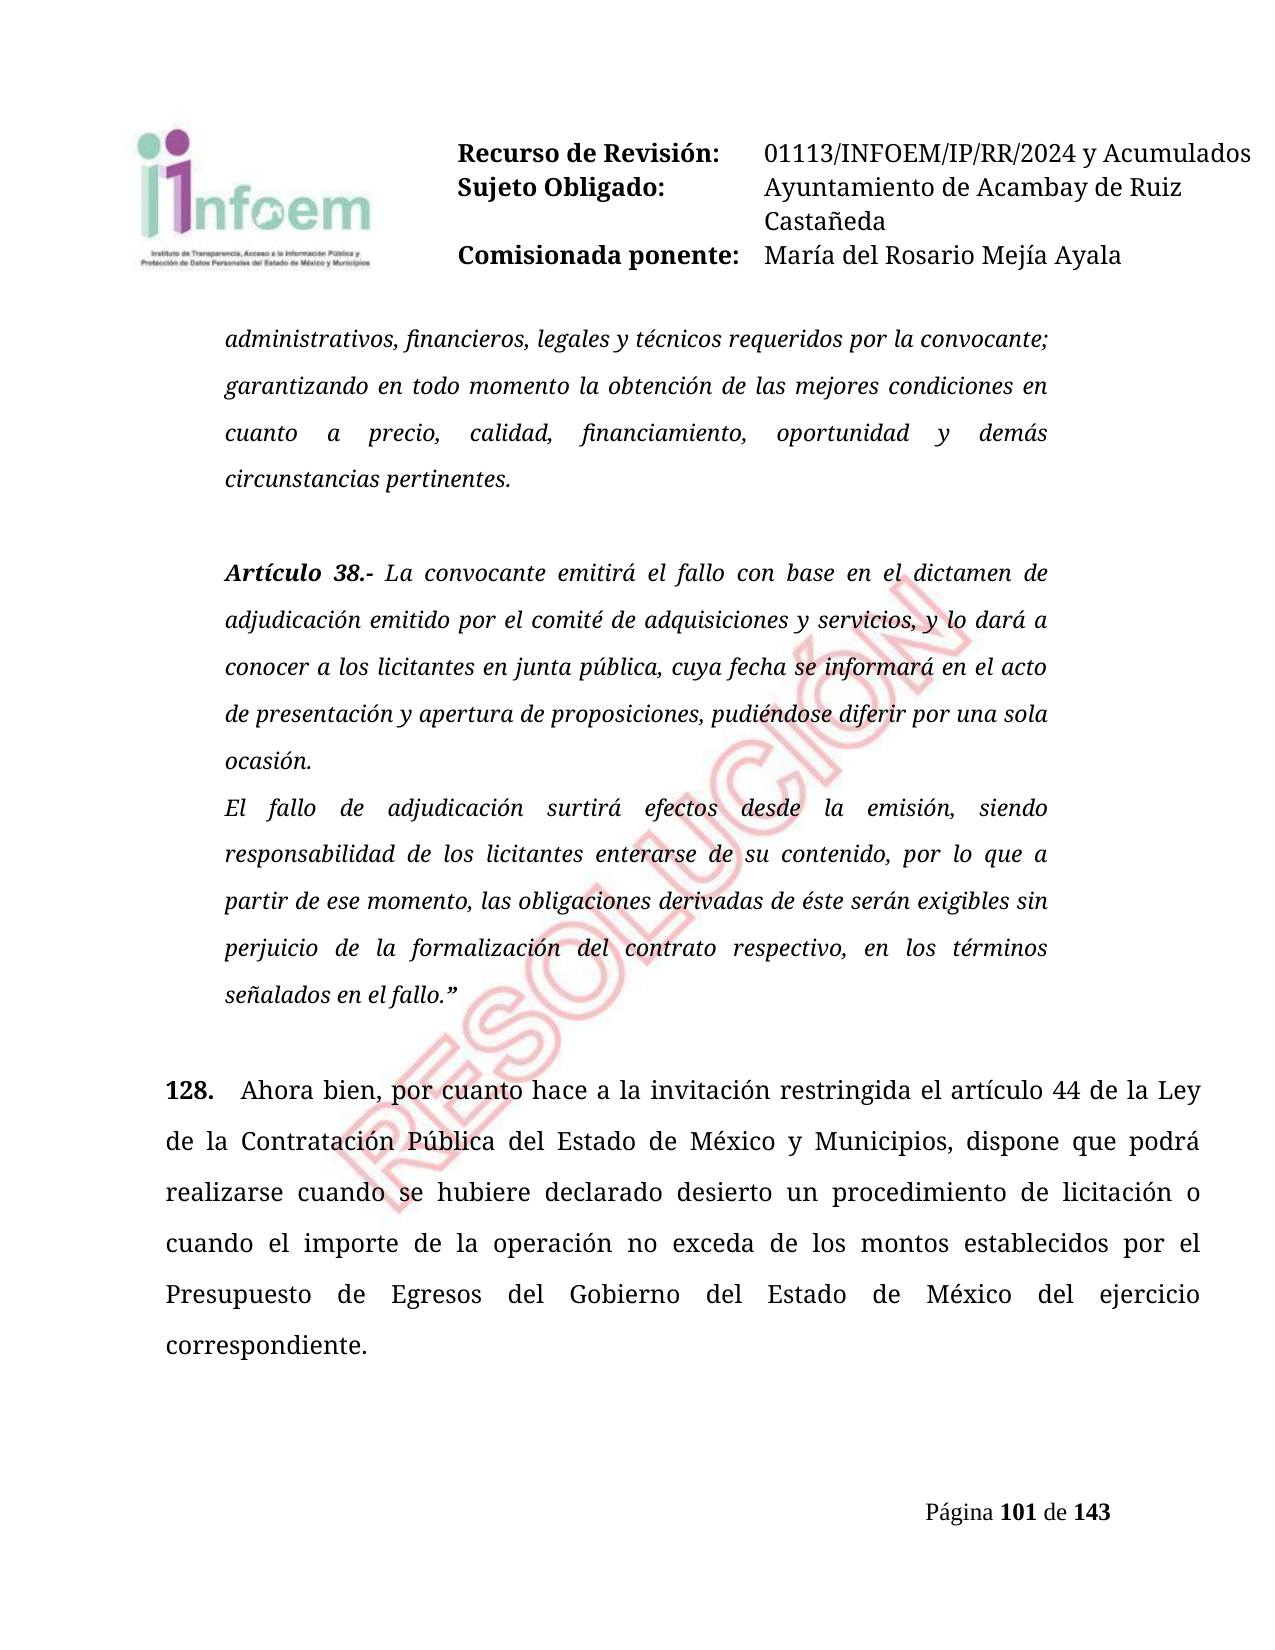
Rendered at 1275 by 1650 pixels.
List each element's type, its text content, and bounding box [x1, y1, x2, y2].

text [224, 323, 1051, 495]
text El fallo de adjudicación surtirá efectos desde la emisión, siendo responsabilidad de los licitantes enterarse de su contenido, por lo que a partir de ese momento, las obligaciones derivadas de éste serán exigibles sin perjuicio de la formalización del contrato respectivo, en los términos señalados en el fallo.” [224, 792, 1051, 1010]
text Artículo 38.- La convocante emitirá el fallo con base en el dictamen de adjudicación emitido por el comité de adquisiciones y servicios, y lo dará a conocer a los licitantes en junta pública, cuya fecha se informará en el acto de presentación y apertura de proposiciones, pudiéndose diferir por una sola ocasión. [224, 557, 1051, 776]
picture [22, 71, 1251, 1650]
list Ahora bien, por cuanto hace a la invitación restringida el artículo 44 de la Ley de la Contratación Pública del Estado de México y Municipios, dispone que podrá realizarse cuando se hubiere declarado desierto un procedimiento de licitación o cuando el importe de la operación no exceda de los montos establecidos por el Presupuesto de Egresos del Gobierno del Estado de México del ejercicio correspondiente. [165, 1073, 1202, 1362]
